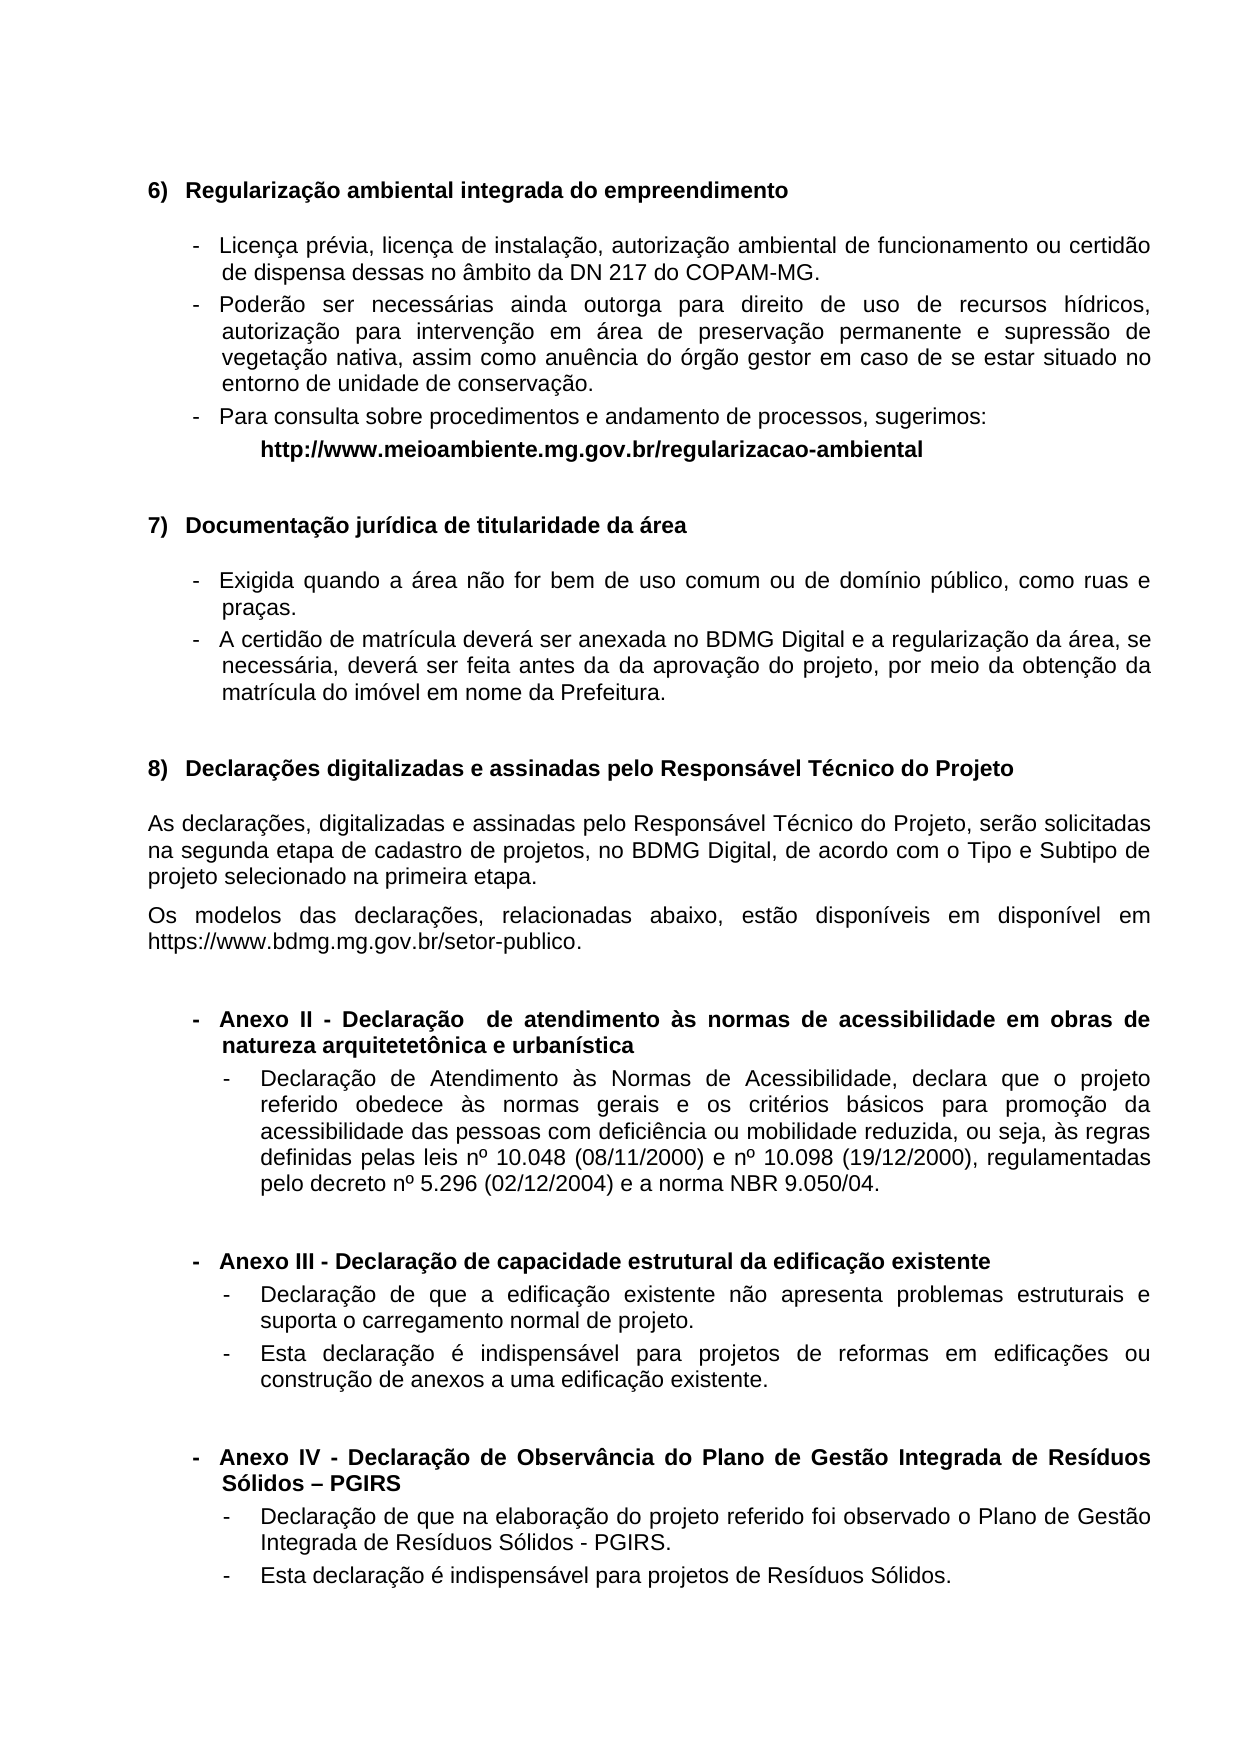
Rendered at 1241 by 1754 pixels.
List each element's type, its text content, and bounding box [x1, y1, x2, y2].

subtitle Para consulta sobre procedimentos e andamento de processos, sugerimos: [192, 403, 1152, 429]
subtitle Licença prévia, licença de instalação, autorização ambiental de funcionamento ou certidão de dispensa dessas no âmbito da DN 217 do COPAM-MG. [192, 232, 1152, 285]
subtitle Declaração de que na elaboração do projeto referido foi observado o Plano de Gestão Integrada de Resíduos Sólidos - PGIRS. [223, 1503, 1152, 1555]
subtitle Declaração de Atendimento às Normas de Acessibilidade, declara que o projeto referido obedece às normas gerais e os critérios básicos para promoção da acessibilidade das pessoas com deficiência ou mobilidade reduzida, ou seja, às regras definidas pelas leis nº 10.048 (08/11/2000) e nº 10.098 (19/12/2000), regulamentadas pelo decreto nº 5.296 (02/12/2004) e a norma NBR 9.050/04. [223, 1065, 1152, 1197]
text As declarações, digitalizadas e assinadas pelo Responsável Técnico do Projeto, serão solicitadas na segunda etapa de cadastro de projetos, no BDMG Digital, de acordo com o Tipo e Subtipo de projeto selecionado na primeira etapa. [148, 810, 1152, 889]
subtitle http://www.meioambiente.mg.gov.br/regularizacao-ambiental [260, 436, 1152, 462]
subtitle Regularização ambiental integrada do empreendimento [148, 177, 1152, 203]
subtitle Esta declaração é indispensável para projetos de Resíduos Sólidos. [223, 1562, 1152, 1588]
subtitle Anexo IV - Declaração de Observância do Plano de Gestão Integrada de Resíduos Sólidos – PGIRS [192, 1444, 1152, 1496]
subtitle Declaração de que a edificação existente não apresenta problemas estruturais e suporta o carregamento normal de projeto. [223, 1281, 1152, 1333]
subtitle Declarações digitalizadas e assinadas pelo Responsável Técnico do Projeto [148, 755, 1152, 782]
subtitle Exigida quando a área não for bem de uso comum ou de domínio público, como ruas e praças. [192, 567, 1152, 620]
subtitle Anexo II - Declaração de atendimento às normas de acessibilidade em obras de natureza arquitetetônica e urbanística [192, 1006, 1152, 1059]
subtitle Esta declaração é indispensável para projetos de reformas em edificações ou construção de anexos a uma edificação existente. [223, 1340, 1152, 1392]
subtitle Anexo III - Declaração de capacidade estrutural da edificação existente [192, 1248, 1152, 1274]
subtitle A certidão de matrícula deverá ser anexada no BDMG Digital e a regularização da área, se necessária, deverá ser feita antes da da aprovação do projeto, por meio da obtenção da matrícula do imóvel em nome da Prefeitura. [192, 626, 1152, 705]
subtitle Poderão ser necessárias ainda outorga para direito de uso de recursos hídricos, autorização para intervenção em área de preservação permanente e supressão de vegetação nativa, assim como anuência do órgão gestor em caso de se estar situado no entorno de unidade de conservação. [192, 291, 1152, 397]
text Os modelos das declarações, relacionadas abaixo, estão disponíveis em disponível em https://www.bdmg.mg.gov.br/setor-publico. [148, 902, 1152, 955]
subtitle Documentação jurídica de titularidade da área [148, 512, 1152, 538]
